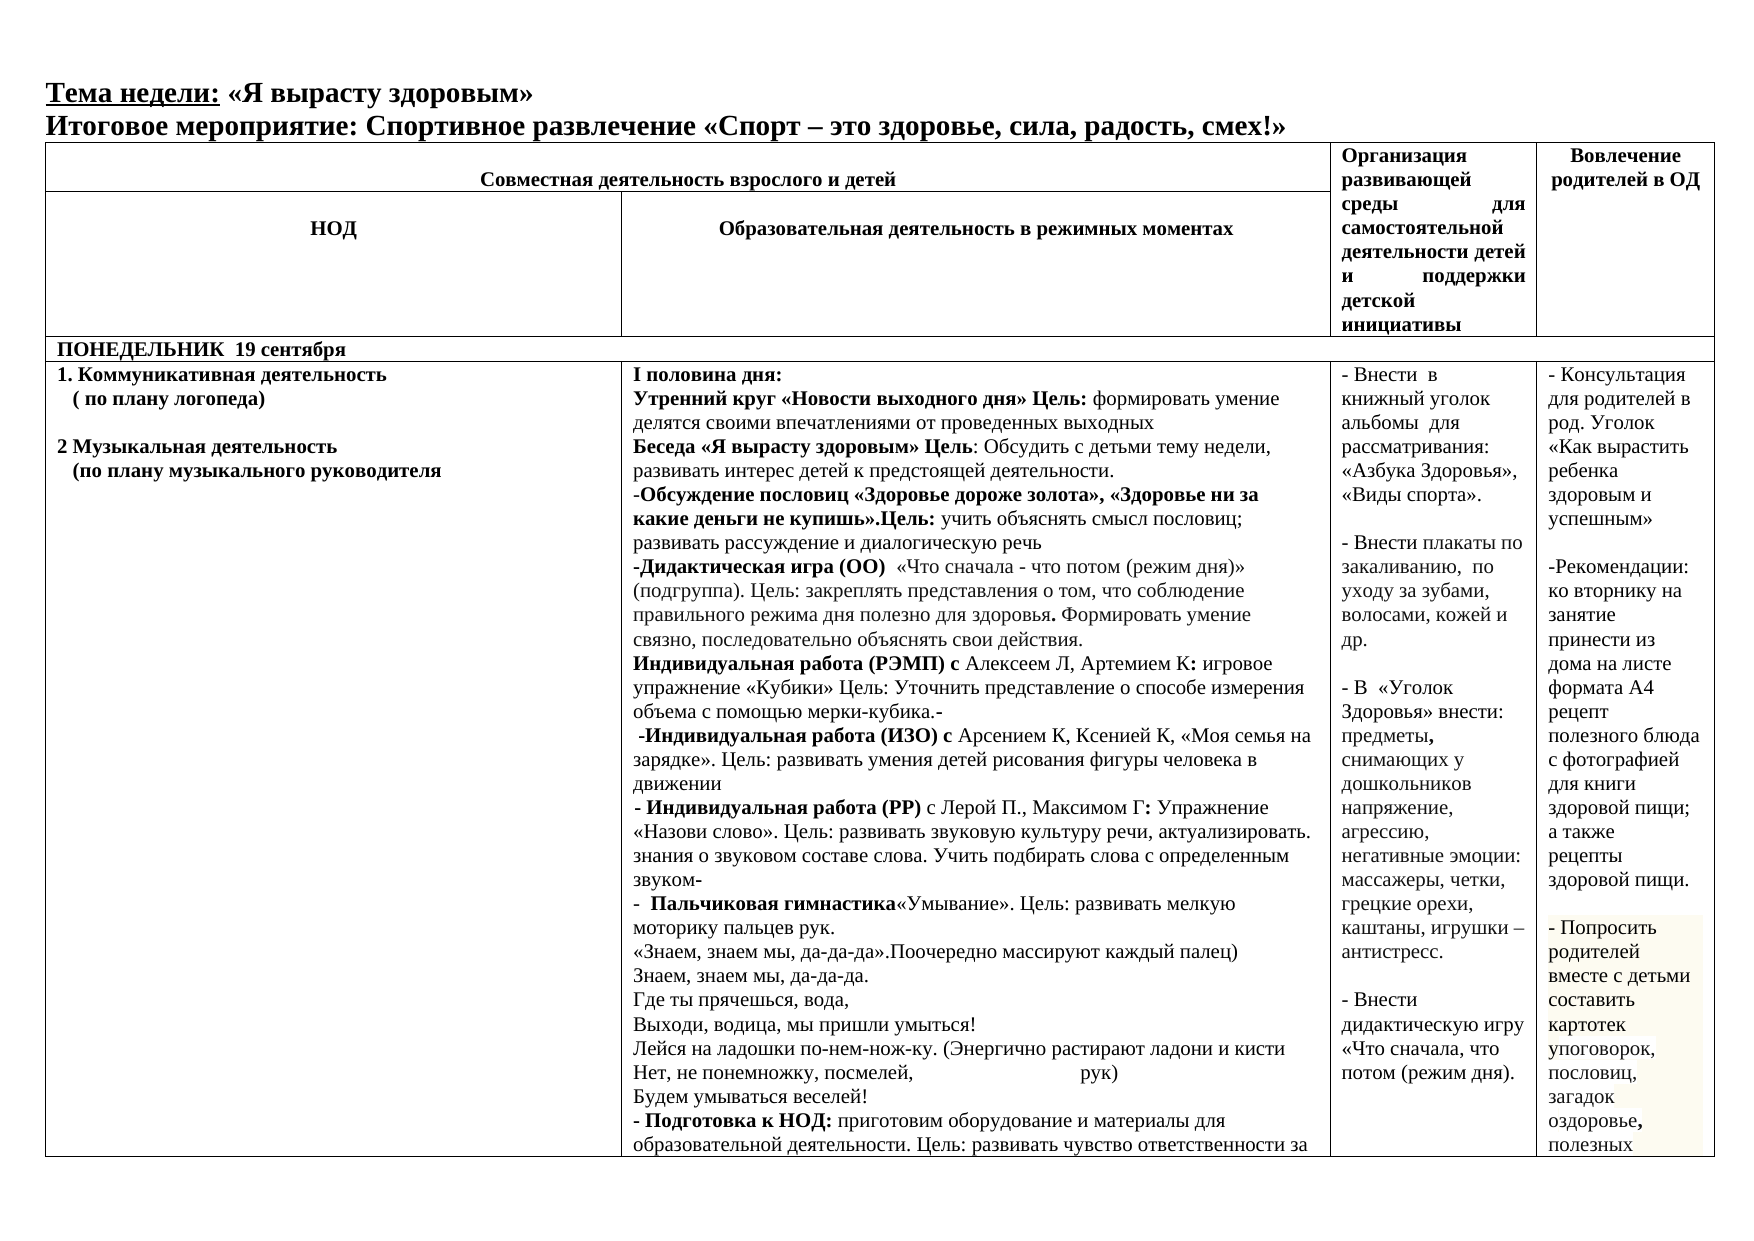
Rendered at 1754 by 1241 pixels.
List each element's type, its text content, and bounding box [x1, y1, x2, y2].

table_header Совместная деятельность взрослого и детей [46, 143, 1330, 191]
table_header Организация развивающей среды для самостоятельной деятельности детей и поддержки детской инициативы [1331, 143, 1536, 336]
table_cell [1537, 362, 1714, 1156]
table_cell Образовательная деятельность в режимных моментах [622, 192, 1330, 336]
table_cell НОД [46, 192, 621, 336]
text Тема недели: «Я вырасту здоровым» [45, 75, 1679, 108]
text Итоговое мероприятие: Спортивное развлечение «Спорт – это здоровье, сила, радость, смех!» [45, 108, 1679, 142]
table_cell ПОНЕДЕЛЬНИК 19 сентября [46, 337, 1714, 361]
table_header Вовлечение родителей в ОД [1537, 143, 1714, 336]
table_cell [46, 362, 621, 1156]
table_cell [1331, 362, 1536, 1156]
